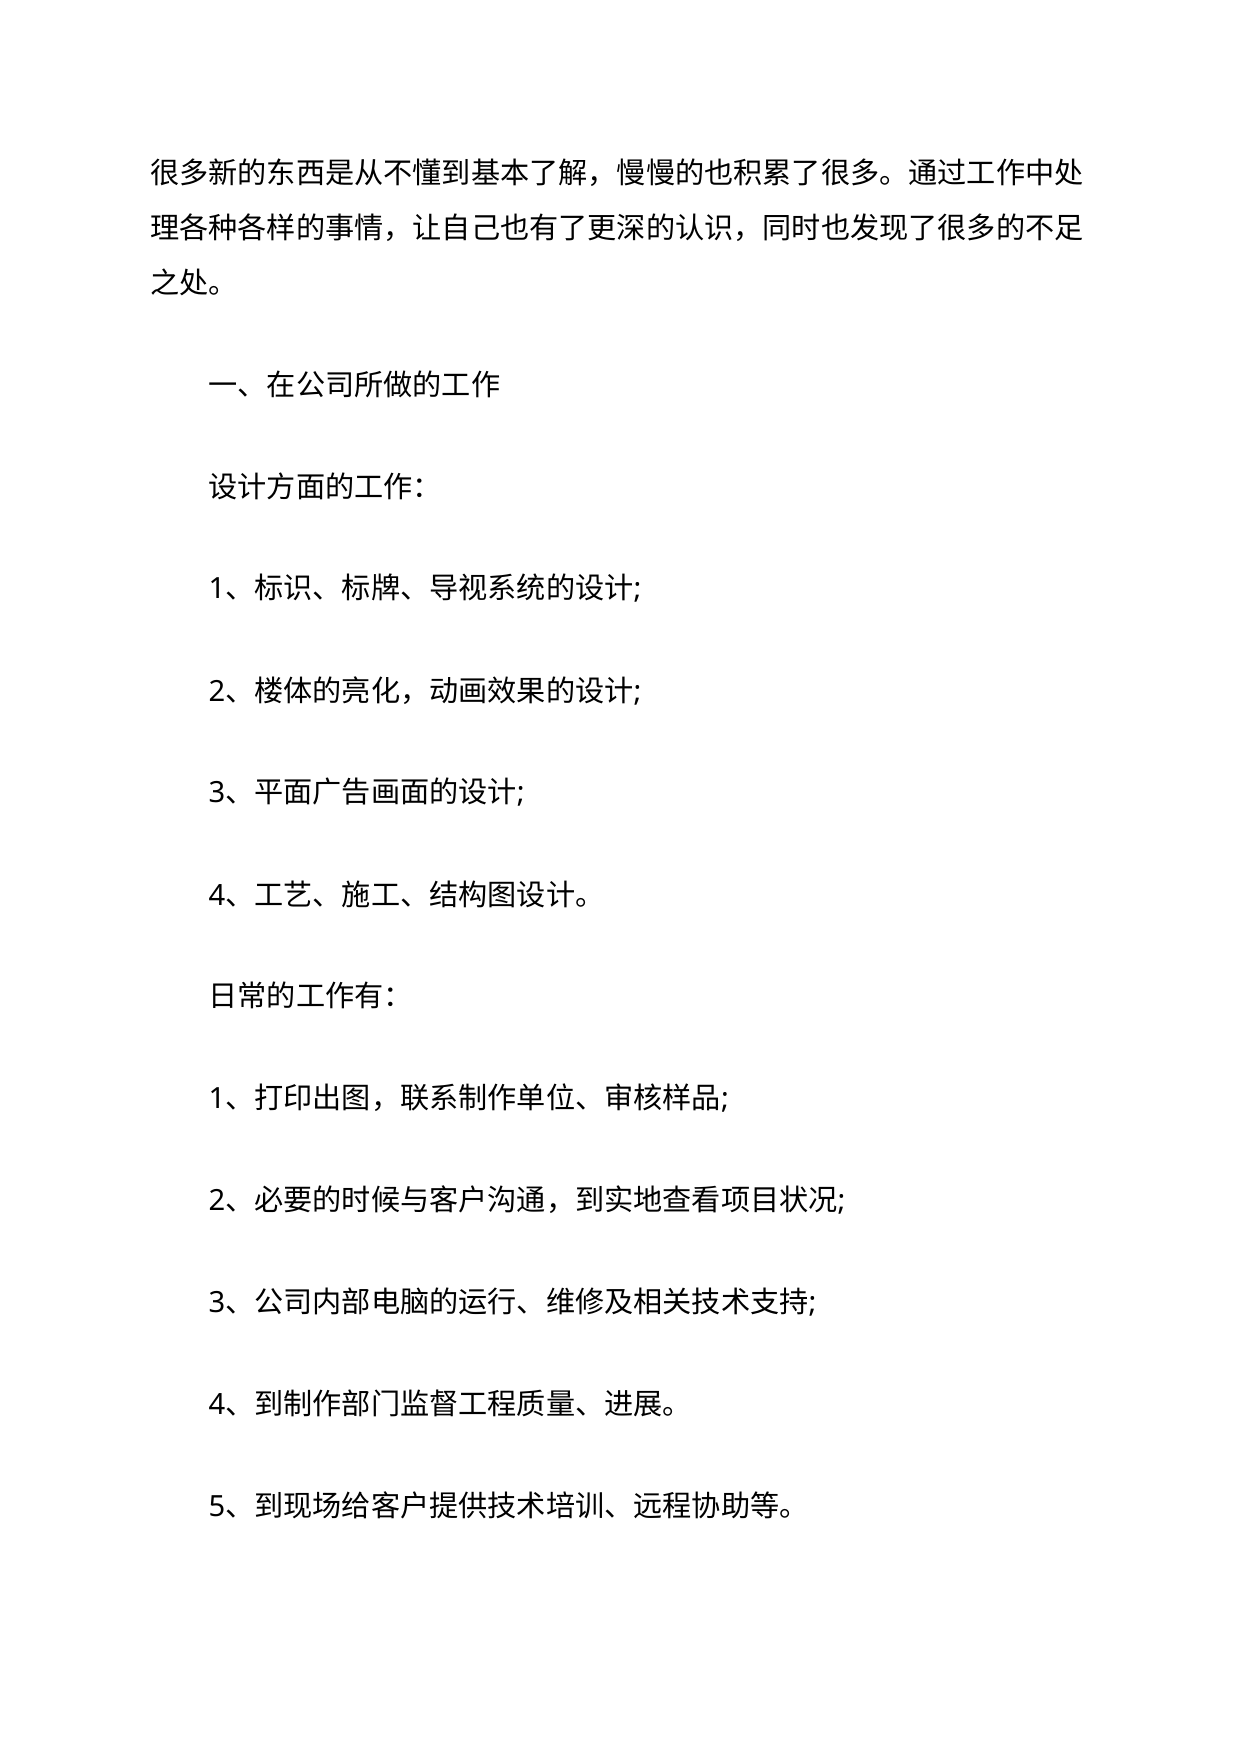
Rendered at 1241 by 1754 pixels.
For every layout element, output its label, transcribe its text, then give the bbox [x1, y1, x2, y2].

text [150, 150, 1090, 302]
text 一、在公司所做的工作 [150, 362, 1090, 404]
text 4、工艺、施工、结构图设计。 [150, 871, 1090, 913]
text 5、到现场给客户提供技术培训、远程协助等。 [150, 1483, 1090, 1525]
text 2、楼体的亮化，动画效果的设计; [150, 667, 1090, 709]
text 1、标识、标牌、导视系统的设计; [150, 565, 1090, 607]
text 3、平面广告画面的设计; [150, 769, 1090, 811]
text 2、必要的时候与客户沟通，到实地查看项目状况; [150, 1177, 1090, 1219]
text 设计方面的工作： [150, 463, 1090, 506]
text 4、到制作部门监督工程质量、进展。 [150, 1381, 1090, 1423]
text 1、打印出图，联系制作单位、审核样品; [150, 1075, 1090, 1117]
text 3、公司内部电脑的运行、维修及相关技术支持; [150, 1279, 1090, 1321]
text 日常的工作有： [150, 973, 1090, 1015]
